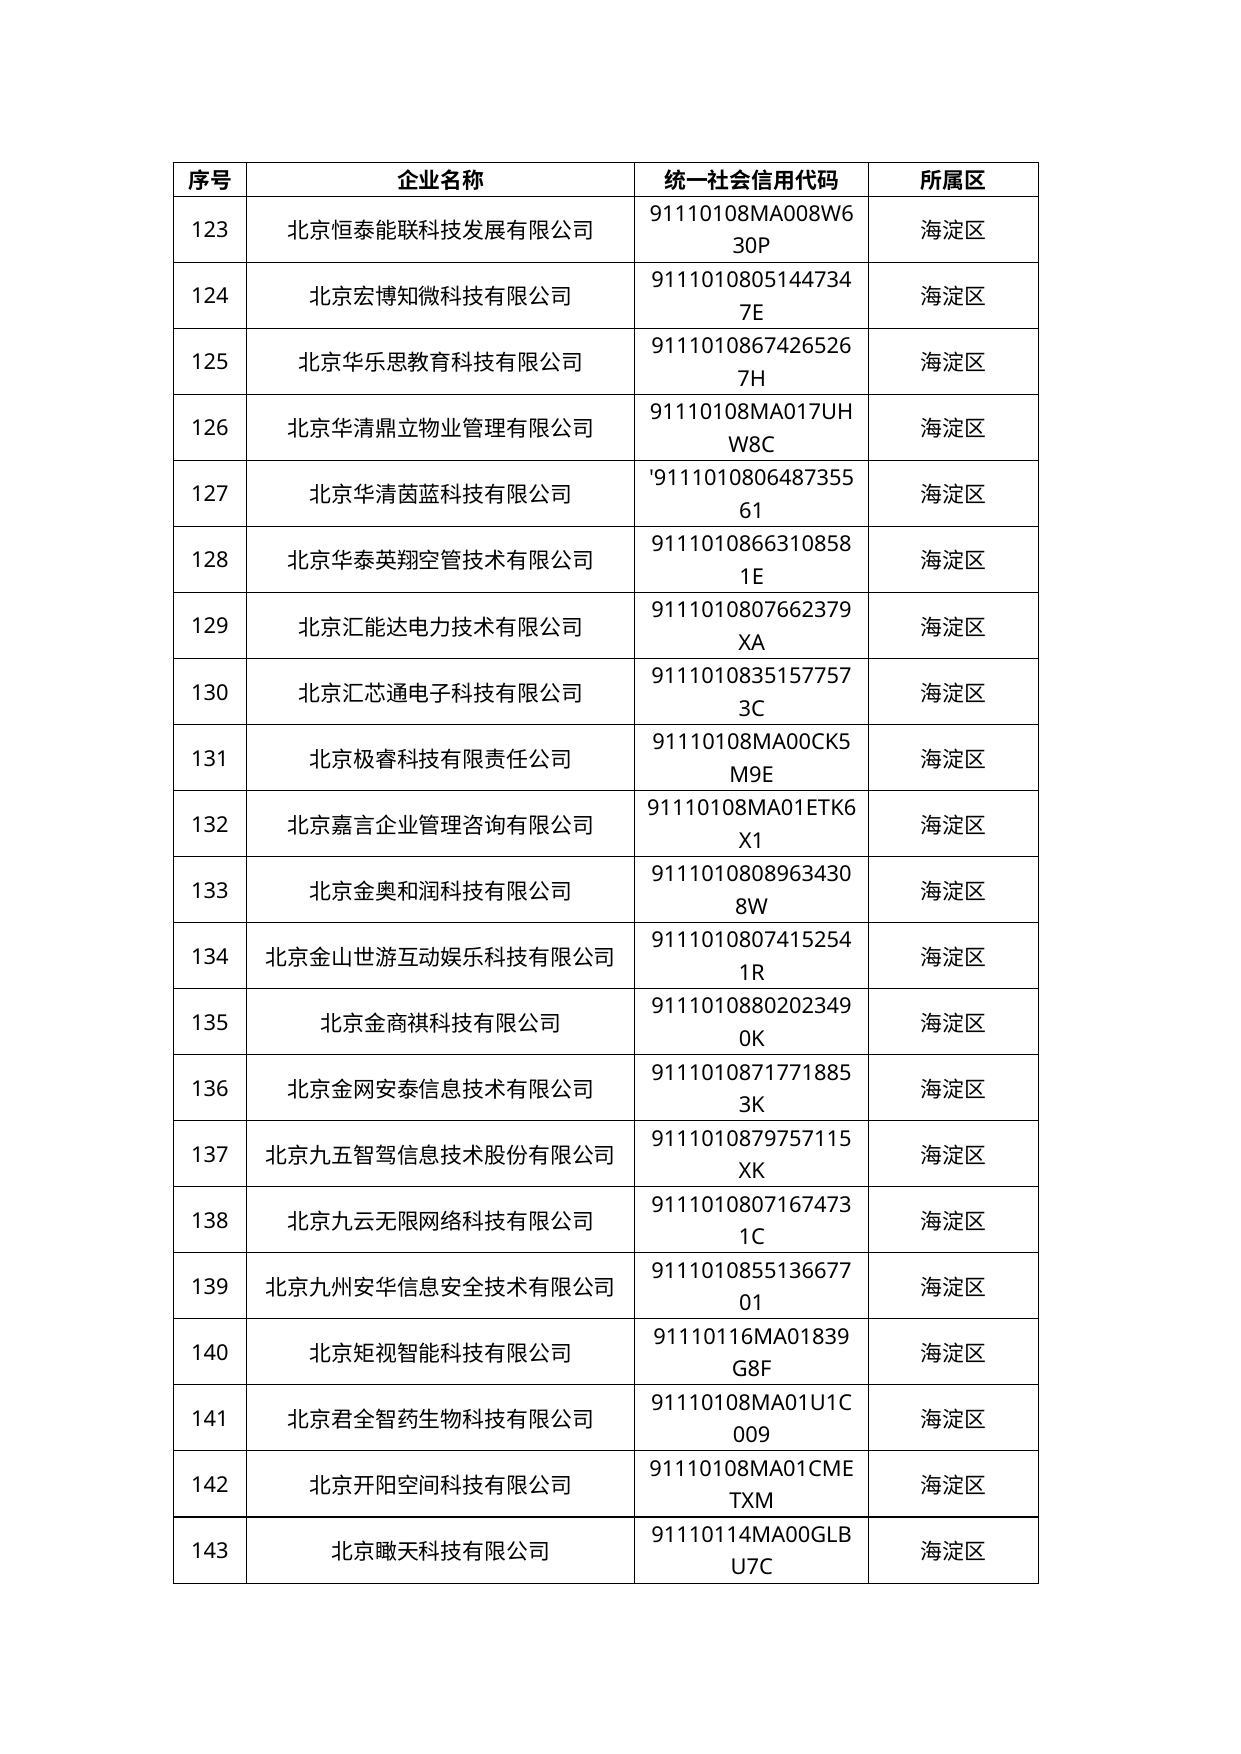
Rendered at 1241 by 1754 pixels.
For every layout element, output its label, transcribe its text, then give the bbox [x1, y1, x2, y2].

table_cell 海淀区 [869, 1187, 1038, 1252]
table_cell 海淀区 [869, 461, 1038, 526]
table_cell 125 [174, 329, 246, 394]
table_cell 138 [174, 1187, 246, 1252]
table_cell 海淀区 [869, 1253, 1038, 1318]
table_cell 91110114MA00GLBU7C [635, 1518, 868, 1582]
table_cell 132 [174, 791, 246, 856]
table_cell 海淀区 [869, 923, 1038, 988]
table_cell 129 [174, 593, 246, 658]
table_cell 海淀区 [869, 1451, 1038, 1516]
table_cell 海淀区 [869, 1055, 1038, 1120]
table_cell 北京开阳空间科技有限公司 [247, 1451, 634, 1516]
table_cell 海淀区 [869, 659, 1038, 724]
table_cell 北京华泰英翔空管技术有限公司 [247, 527, 634, 592]
table_cell 海淀区 [869, 197, 1038, 262]
table_cell 124 [174, 263, 246, 328]
table_cell 91110108MA01ETK6X1 [635, 791, 868, 856]
table_cell 海淀区 [869, 857, 1038, 922]
table_cell 北京矩视智能科技有限公司 [247, 1319, 634, 1384]
table_cell '911101080648735561 [635, 461, 868, 526]
table_cell 9111010879757115XK [635, 1121, 868, 1186]
table_header 所属区 [869, 163, 1038, 196]
table_cell 海淀区 [869, 263, 1038, 328]
table_cell 91110108MA01CMETXM [635, 1451, 868, 1516]
table_cell 91110108051447347E [635, 263, 868, 328]
table_cell 139 [174, 1253, 246, 1318]
table_cell 137 [174, 1121, 246, 1186]
table_header 序号 [174, 163, 246, 196]
table_cell 北京金奥和润科技有限公司 [247, 857, 634, 922]
table_cell 911101085513667701 [635, 1253, 868, 1318]
table_cell 北京九云无限网络科技有限公司 [247, 1187, 634, 1252]
table_cell 北京汇能达电力技术有限公司 [247, 593, 634, 658]
table_cell 91110116MA01839G8F [635, 1319, 868, 1384]
table_cell 北京金商祺科技有限公司 [247, 989, 634, 1054]
table_cell 北京瞰天科技有限公司 [247, 1518, 634, 1582]
table_cell 91110108351577573C [635, 659, 868, 724]
table_cell 海淀区 [869, 725, 1038, 790]
table_cell 9111010807662379XA [635, 593, 868, 658]
table_cell 海淀区 [869, 1518, 1038, 1582]
table_cell 北京九州安华信息安全技术有限公司 [247, 1253, 634, 1318]
table_cell 91110108089634308W [635, 857, 868, 922]
table_cell 91110108071674731C [635, 1187, 868, 1252]
table_cell 133 [174, 857, 246, 922]
table_cell 136 [174, 1055, 246, 1120]
table_cell 127 [174, 461, 246, 526]
table_cell 北京汇芯通电子科技有限公司 [247, 659, 634, 724]
table_cell 91110108674265267H [635, 329, 868, 394]
table_cell 91110108717718853K [635, 1055, 868, 1120]
table_cell 北京君全智药生物科技有限公司 [247, 1385, 634, 1450]
table_cell 海淀区 [869, 1385, 1038, 1450]
table_header 统一社会信用代码 [635, 163, 868, 196]
table_cell 91110108MA008W630P [635, 197, 868, 262]
table_cell 128 [174, 527, 246, 592]
table_cell 91110108MA017UHW8C [635, 395, 868, 460]
table_cell 91110108663108581E [635, 527, 868, 592]
table_cell 130 [174, 659, 246, 724]
table_cell 140 [174, 1319, 246, 1384]
table_cell 91110108074152541R [635, 923, 868, 988]
table_cell 北京华清鼎立物业管理有限公司 [247, 395, 634, 460]
table_cell 北京华清茵蓝科技有限公司 [247, 461, 634, 526]
table_cell 142 [174, 1451, 246, 1516]
table_cell 北京九五智驾信息技术股份有限公司 [247, 1121, 634, 1186]
table_cell 北京华乐思教育科技有限公司 [247, 329, 634, 394]
table_cell 北京嘉言企业管理咨询有限公司 [247, 791, 634, 856]
table_cell 海淀区 [869, 329, 1038, 394]
table_header 企业名称 [247, 163, 634, 196]
table_cell 海淀区 [869, 791, 1038, 856]
table_cell 134 [174, 923, 246, 988]
table_cell 91110108MA01U1C009 [635, 1385, 868, 1450]
table_cell 海淀区 [869, 593, 1038, 658]
table_cell 北京极睿科技有限责任公司 [247, 725, 634, 790]
table_cell 91110108802023490K [635, 989, 868, 1054]
table_cell 北京恒泰能联科技发展有限公司 [247, 197, 634, 262]
table_cell 海淀区 [869, 989, 1038, 1054]
table_cell 海淀区 [869, 527, 1038, 592]
table_cell 海淀区 [869, 1121, 1038, 1186]
table_cell 北京宏博知微科技有限公司 [247, 263, 634, 328]
table_cell 海淀区 [869, 1319, 1038, 1384]
table_cell 91110108MA00CK5M9E [635, 725, 868, 790]
table_cell 123 [174, 197, 246, 262]
table_cell 126 [174, 395, 246, 460]
table_cell 141 [174, 1385, 246, 1450]
table_cell 北京金网安泰信息技术有限公司 [247, 1055, 634, 1120]
table_cell 北京金山世游互动娱乐科技有限公司 [247, 923, 634, 988]
table_cell 131 [174, 725, 246, 790]
table_cell 143 [174, 1518, 246, 1582]
table_cell 海淀区 [869, 395, 1038, 460]
table_cell 135 [174, 989, 246, 1054]
